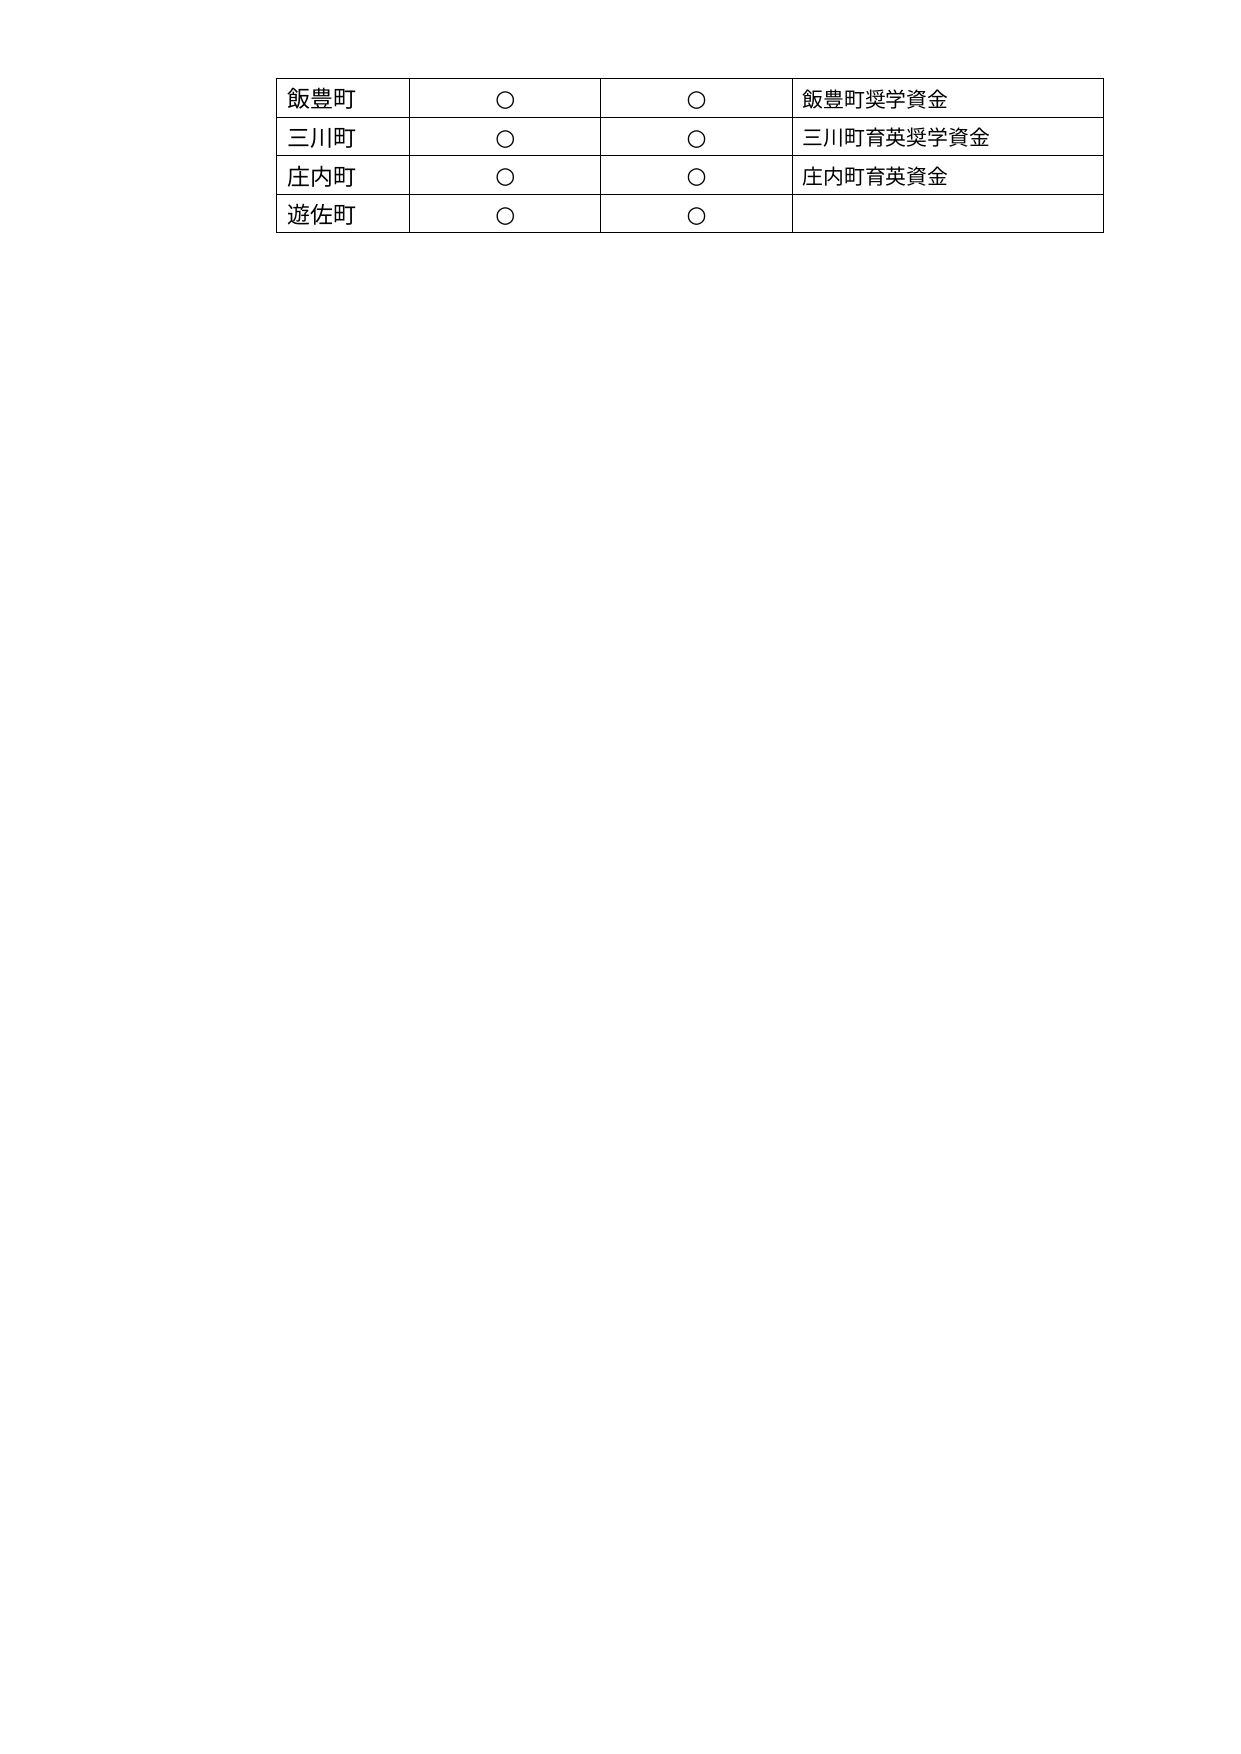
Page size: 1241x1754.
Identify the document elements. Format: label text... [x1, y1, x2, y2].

table_cell ○ [601, 156, 792, 194]
table_cell ○ [410, 156, 600, 194]
table_cell 飯豊町奨学資金 [793, 79, 1103, 117]
table_cell 庄内町 [277, 156, 409, 194]
table_cell 飯豊町 [277, 79, 409, 117]
table_cell 庄内町育英資金 [793, 156, 1103, 194]
table_cell ○ [601, 195, 792, 232]
table_cell ○ [601, 79, 792, 117]
table_cell 三川町 [277, 118, 409, 155]
table_cell 三川町育英奨学資金 [793, 118, 1103, 155]
table_cell ○ [601, 118, 792, 155]
table_cell ○ [410, 118, 600, 155]
table_cell 遊佐町 [277, 195, 409, 232]
table_cell ○ [410, 195, 600, 232]
table_cell [793, 195, 1103, 232]
table_cell ○ [410, 79, 600, 117]
